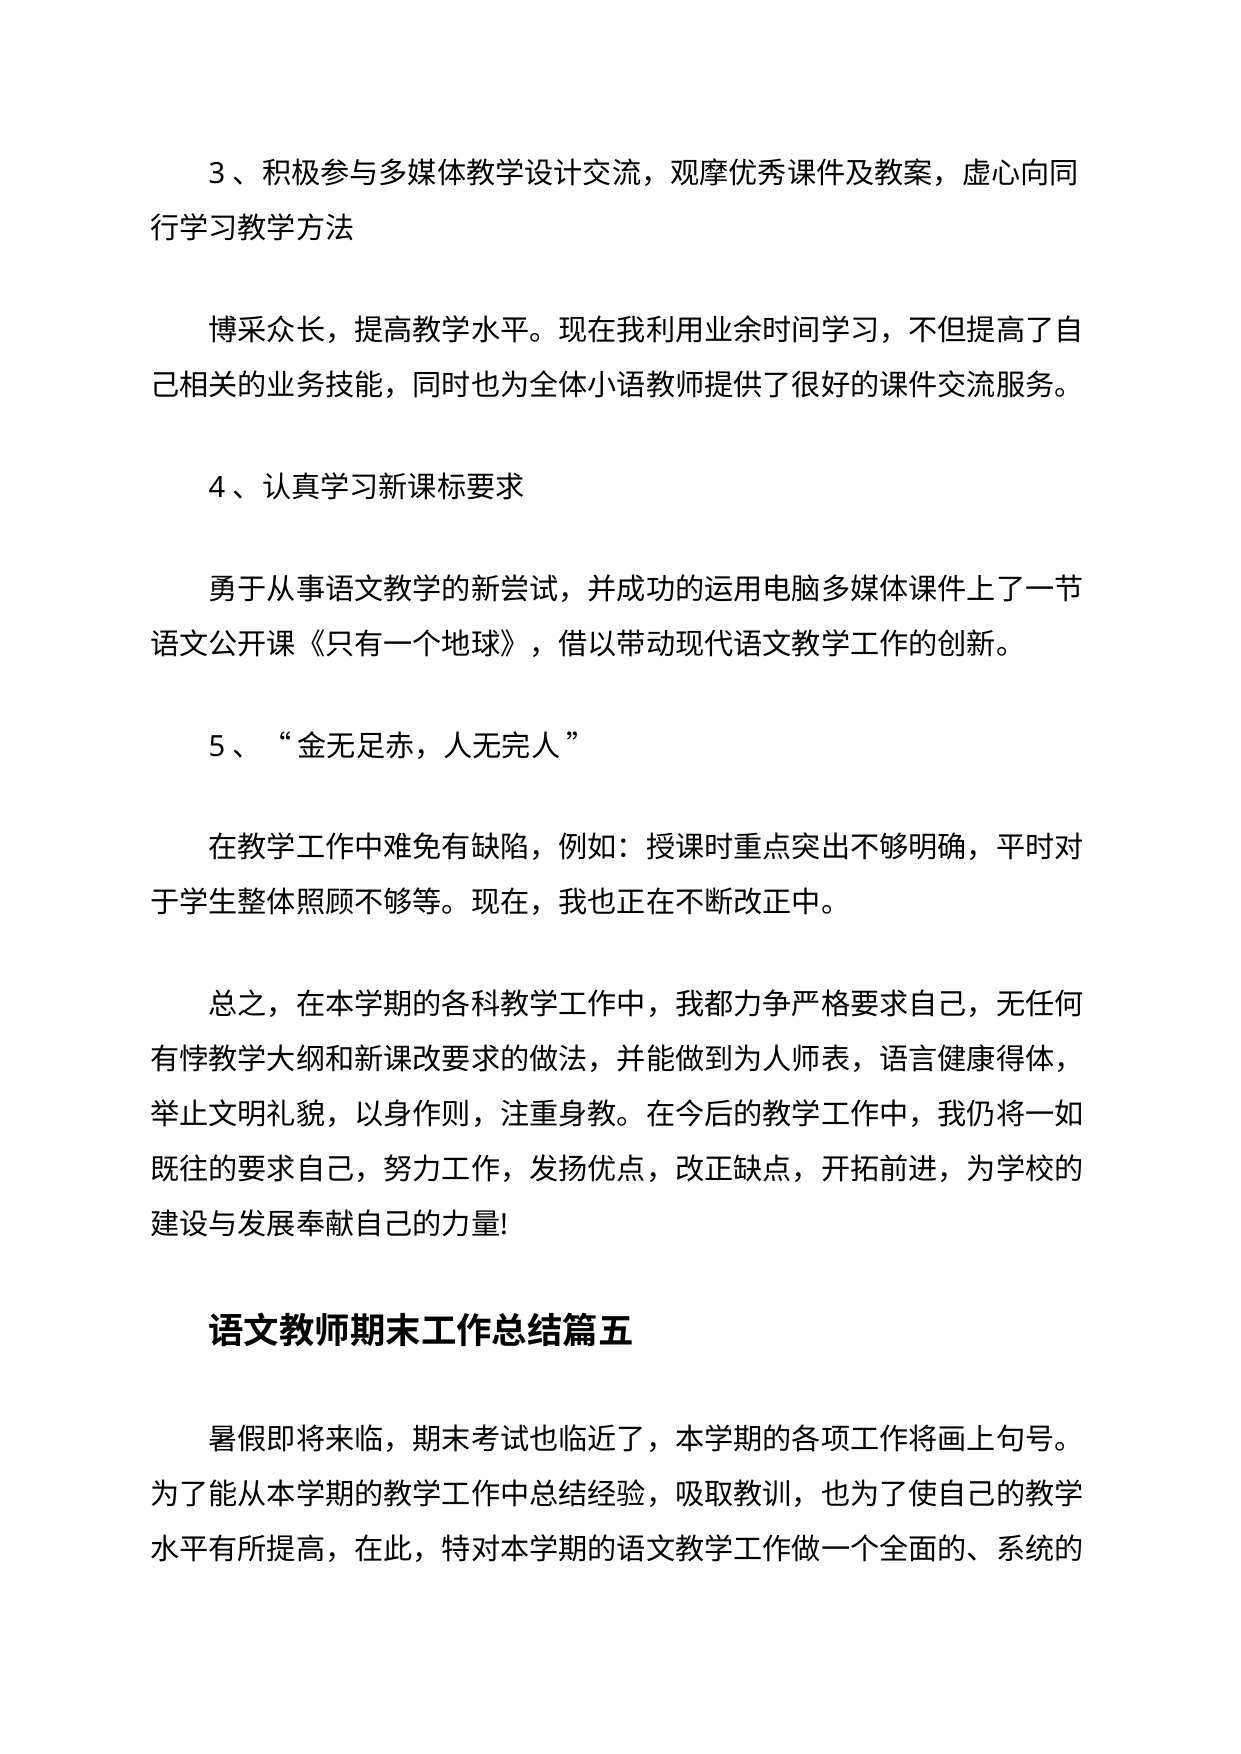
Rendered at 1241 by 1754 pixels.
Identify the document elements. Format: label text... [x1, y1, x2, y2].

text 3 、积极参与多媒体教学设计交流，观摩优秀课件及教案，虚心向同行学习教学方法 [150, 150, 1090, 247]
text 5 、“ 金无足赤，人无完人 ” [150, 722, 1090, 764]
text 语文教师期末工作总结篇五 [150, 1302, 1090, 1353]
text 在教学工作中难免有缺陷，例如：授课时重点突出不够明确，平时对于学生整体照顾不够等。现在，我也正在不断改正中。 [150, 824, 1090, 921]
text 总之，在本学期的各科教学工作中，我都力争严格要求自己，无任何有悖教学大纲和新课改要求的做法，并能做到为人师表，语言健康得体，举止文明礼貌，以身作则，注重身教。在今后的教学工作中，我仍将一如既往的要求自己，努力工作，发扬优点，改正缺点，开拓前进，为学校的建设与发展奉献自己的力量! [150, 981, 1090, 1243]
text 勇于从事语文教学的新尝试，并成功的运用电脑多媒体课件上了一节语文公开课《只有一个地球》，借以带动现代语文教学工作的创新。 [150, 565, 1090, 663]
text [150, 1416, 1090, 1568]
text 博采众长，提高教学水平。现在我利用业余时间学习，不但提高了自己相关的业务技能，同时也为全体小语教师提供了很好的课件交流服务。 [150, 307, 1090, 404]
text 4 、认真学习新课标要求 [150, 463, 1090, 506]
